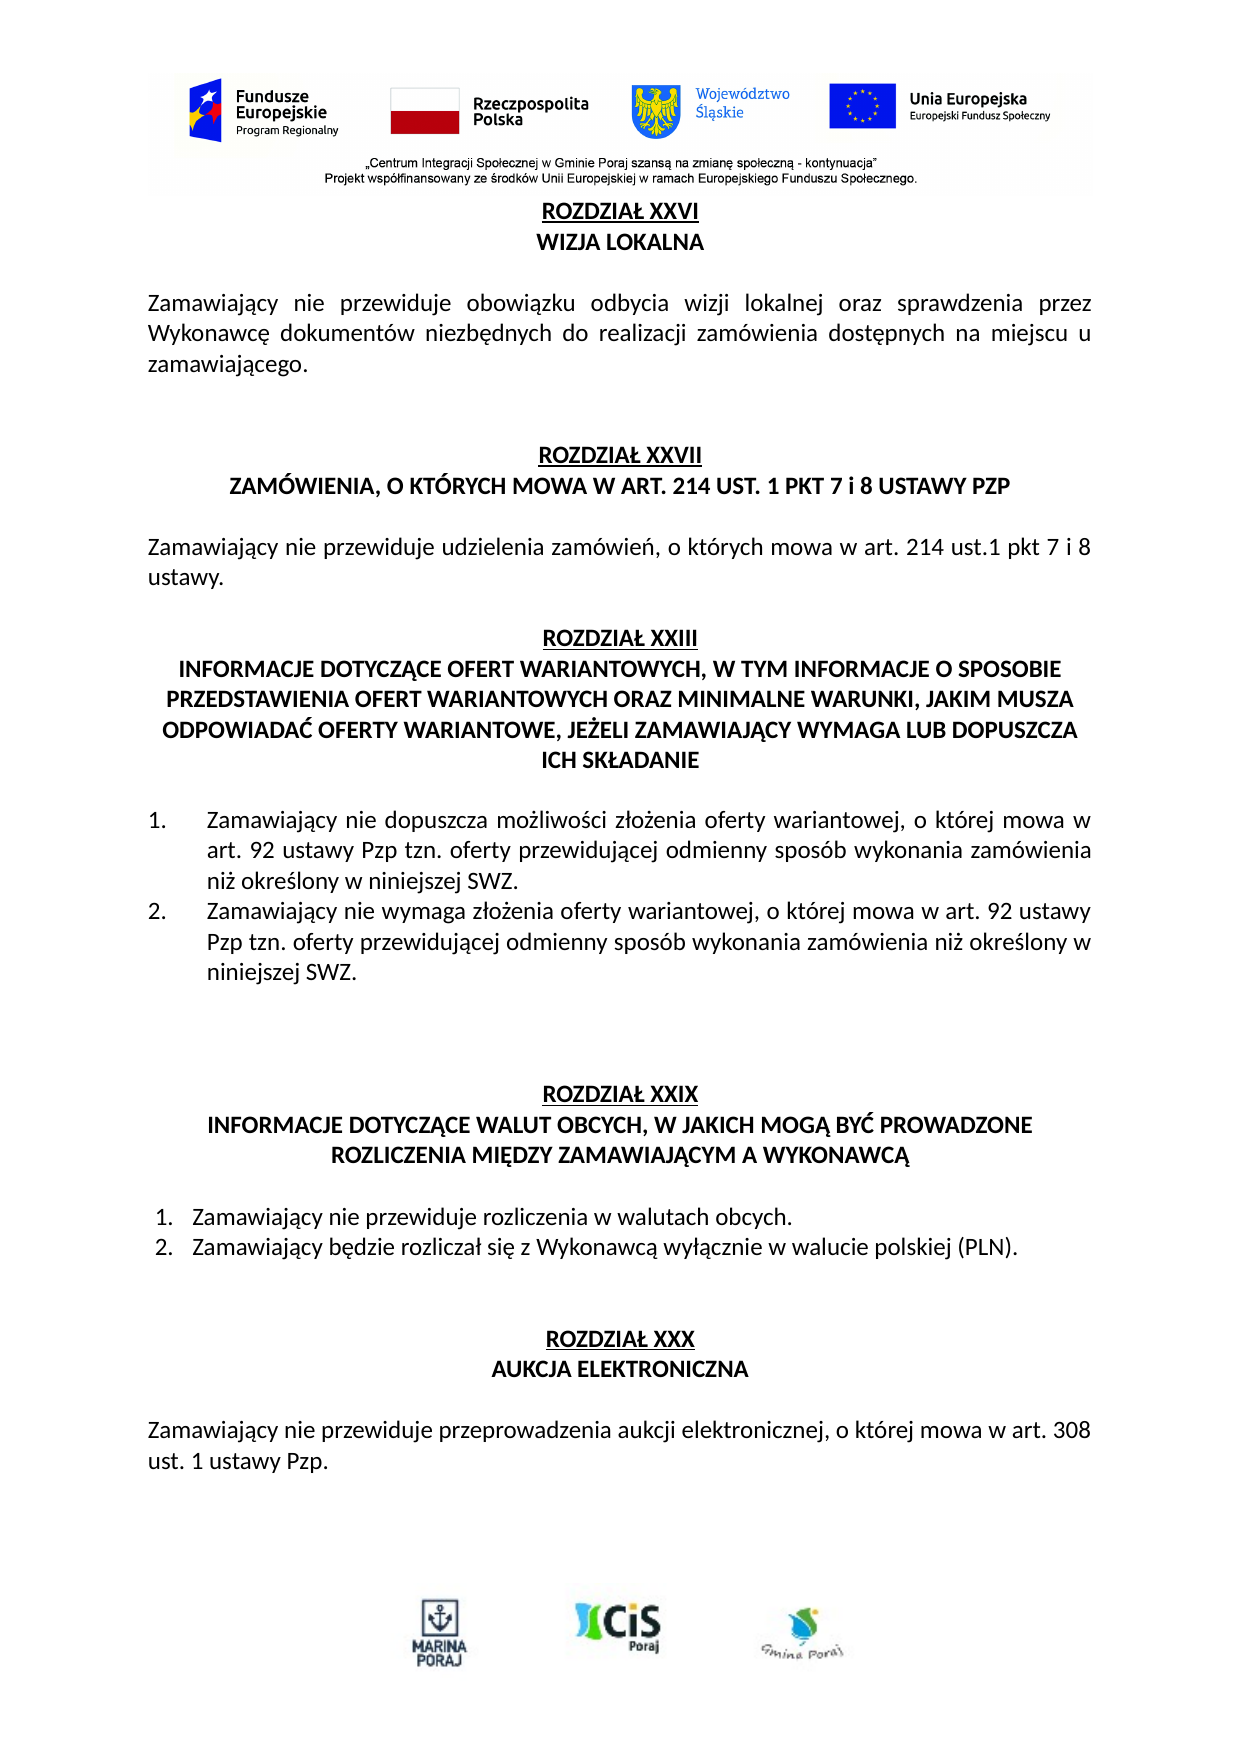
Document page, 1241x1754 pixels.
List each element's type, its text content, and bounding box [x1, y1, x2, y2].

text Zamawiający nie przewiduje udzielenia zamówień, o których mowa w art. 214 ust.1 pkt 7 i 8 ustawy. [148, 531, 1093, 592]
subtitle WIZJA LOKALNA [148, 226, 1093, 256]
subtitle ROZDZIAŁ XXX [148, 1323, 1093, 1353]
subtitle ROZDZIAŁ XXVI [148, 196, 1093, 226]
picture [147, 73, 1093, 196]
list Zamawiający nie przewiduje rozliczenia w walutach obcych. [154, 1201, 1093, 1231]
list Zamawiający nie dopuszcza możliwości złożenia oferty wariantowej, o której mowa w art. 92 ustawy Pzp tzn. oferty przewidującej odmienny sposób wykonania zamówienia niż określony w niniejszej SWZ. [148, 804, 1093, 896]
subtitle INFORMACJE DOTYCZĄCE OFERT WARIANTOWYCH, W TYM INFORMACJE O SPOSOBIE PRZEDSTAWIENIA OFERT WARIANTOWYCH ORAZ MINIMALNE WARUNKI, JAKIM MUSZA ODPOWIADAĆ OFERTY WARIANTOWE, JEŻELI ZAMAWIAJĄCY WYMAGA LUB DOPUSZCZA ICH SKŁADANIE [148, 653, 1093, 775]
subtitle AUKCJA ELEKTRONICZNA [148, 1353, 1093, 1384]
subtitle ZAMÓWIENIA, O KTÓRYCH MOWA W ART. 214 UST. 1 PKT 7 i 8 USTAWY PZP [148, 470, 1093, 501]
subtitle ROZDZIAŁ XXIII [148, 623, 1093, 653]
picture [366, 1583, 874, 1681]
subtitle ROZDZIAŁ XXIX [148, 1079, 1093, 1109]
text Zamawiający nie przewiduje obowiązku odbycia wizji lokalnej oraz sprawdzenia przez Wykonawcę dokumentów niezbędnych do realizacji zamówienia dostępnych na miejscu u zamawiającego. [148, 287, 1093, 378]
list Zamawiający nie wymaga złożenia oferty wariantowej, o której mowa w art. 92 ustawy Pzp tzn. oferty przewidującej odmienny sposób wykonania zamówienia niż określony w niniejszej SWZ. [148, 896, 1093, 987]
subtitle INFORMACJE DOTYCZĄCE WALUT OBCYCH, W JAKICH MOGĄ BYĆ PROWADZONE ROZLICZENIA MIĘDZY ZAMAWIAJĄCYM A WYKONAWCĄ [148, 1109, 1093, 1170]
list Zamawiający będzie rozliczał się z Wykonawcą wyłącznie w walucie polskiej (PLN). [154, 1231, 1093, 1262]
text Zamawiający nie przewiduje przeprowadzenia aukcji elektronicznej, o której mowa w art. 308 ust. 1 ustawy Pzp. [148, 1414, 1093, 1475]
subtitle ROZDZIAŁ XXVII [148, 439, 1093, 470]
